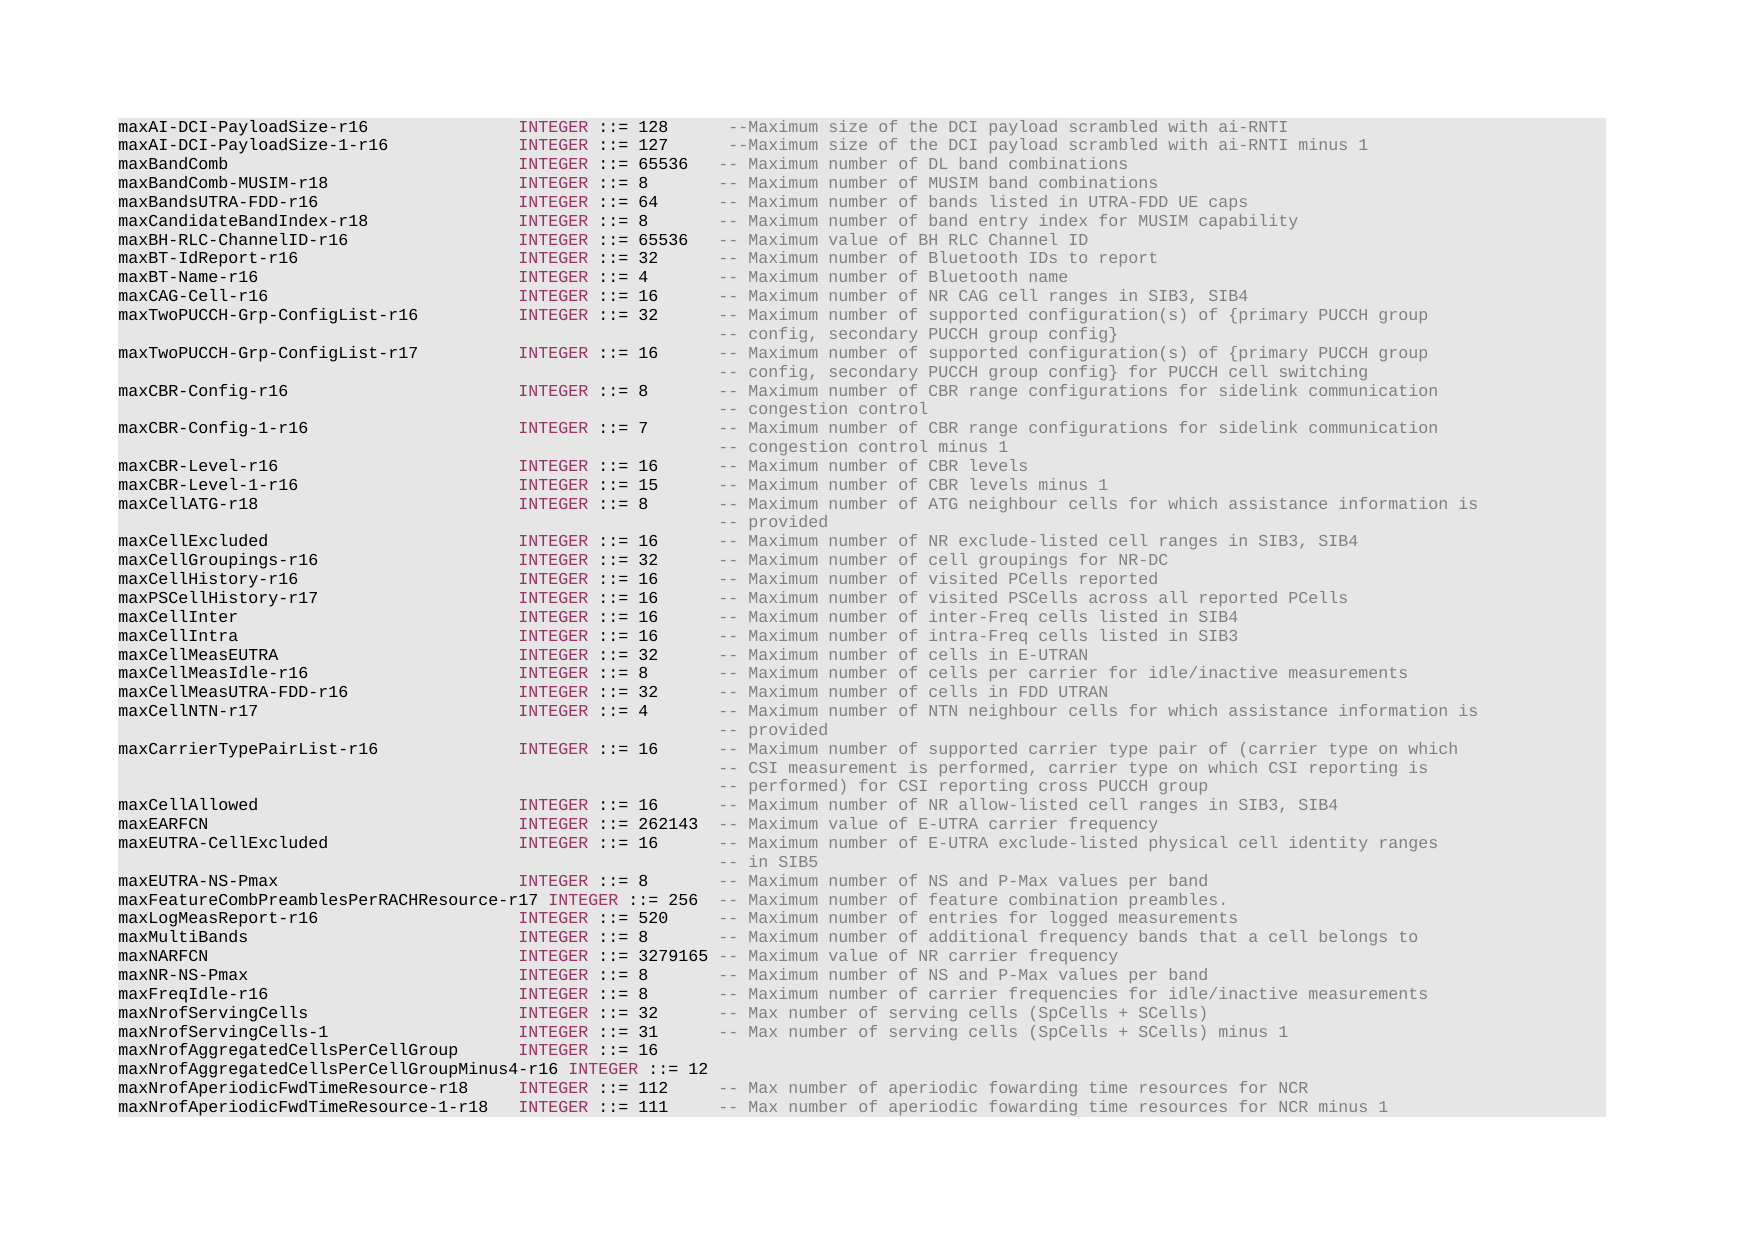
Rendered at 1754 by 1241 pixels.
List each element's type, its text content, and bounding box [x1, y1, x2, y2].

text maxBandsUTRA-FDD-r16 INTEGER ::= 64 -- Maximum number of bands listed in UTRA-FDD UE caps [118, 193, 1606, 212]
text maxBH-RLC-ChannelID-r16 INTEGER ::= 65536 -- Maximum value of BH RLC Channel ID [118, 231, 1606, 250]
text maxNrofServingCells-1 INTEGER ::= 31 -- Max number of serving cells (SpCells + SCells) minus 1 [118, 1023, 1606, 1042]
text maxPSCellHistory-r17 INTEGER ::= 16 -- Maximum number of visited PSCells across all reported PCells [118, 589, 1606, 608]
text -- in SIB5 [118, 853, 1606, 872]
text maxNrofAggregatedCellsPerCellGroupMinus4-r16 INTEGER ::= 12 [118, 1061, 1606, 1080]
text maxEUTRA-CellExcluded INTEGER ::= 16 -- Maximum number of E-UTRA exclude-listed physical cell identity ranges [118, 834, 1606, 853]
text maxCarrierTypePairList-r16 INTEGER ::= 16 -- Maximum number of supported carrier type pair of (carrier type on which [118, 740, 1606, 759]
text maxCellInter INTEGER ::= 16 -- Maximum number of inter-Freq cells listed in SIB4 [118, 608, 1606, 627]
text maxBT-Name-r16 INTEGER ::= 4 -- Maximum number of Bluetooth name [118, 269, 1606, 288]
text maxCellHistory-r16 INTEGER ::= 16 -- Maximum number of visited PCells reported [118, 571, 1606, 589]
text -- performed) for CSI reporting cross PUCCH group [118, 778, 1606, 797]
text maxBandComb-MUSIM-r18 INTEGER ::= 8 -- Maximum number of MUSIM band combinations [118, 175, 1606, 193]
text maxNrofAperiodicFwdTimeResource-r18 INTEGER ::= 112 -- Max number of aperiodic fowarding time resources for NCR [118, 1080, 1606, 1098]
text maxCellAllowed INTEGER ::= 16 -- Maximum number of NR allow-listed cell ranges in SIB3, SIB4 [118, 797, 1606, 816]
text maxFreqIdle-r16 INTEGER ::= 8 -- Maximum number of carrier frequencies for idle/inactive measurements [118, 985, 1606, 1004]
text maxCBR-Config-r16 INTEGER ::= 8 -- Maximum number of CBR range configurations for sidelink communication [118, 382, 1606, 401]
text maxLogMeasReport-r16 INTEGER ::= 520 -- Maximum number of entries for logged measurements [118, 910, 1606, 929]
text maxEUTRA-NS-Pmax INTEGER ::= 8 -- Maximum number of NS and P-Max values per band [118, 872, 1606, 891]
text maxCellNTN-r17 INTEGER ::= 4 -- Maximum number of NTN neighbour cells for which assistance information is [118, 703, 1606, 721]
text -- provided [118, 721, 1606, 740]
text maxCandidateBandIndex-r18 INTEGER ::= 8 -- Maximum number of band entry index for MUSIM capability [118, 212, 1606, 231]
text maxNrofServingCells INTEGER ::= 32 -- Max number of serving cells (SpCells + SCells) [118, 1004, 1606, 1023]
text maxCellATG-r18 INTEGER ::= 8 -- Maximum number of ATG neighbour cells for which assistance information is [118, 495, 1606, 514]
text maxCellIntra INTEGER ::= 16 -- Maximum number of intra-Freq cells listed in SIB3 [118, 627, 1606, 646]
text -- config, secondary PUCCH group config} for PUCCH cell switching [118, 363, 1606, 382]
text maxNARFCN INTEGER ::= 3279165 -- Maximum value of NR carrier frequency [118, 948, 1606, 967]
text -- CSI measurement is performed, carrier type on which CSI reporting is [118, 759, 1606, 778]
text maxCellMeasEUTRA INTEGER ::= 32 -- Maximum number of cells in E-UTRAN [118, 646, 1606, 665]
text maxCBR-Level-r16 INTEGER ::= 16 -- Maximum number of CBR levels [118, 457, 1606, 476]
text maxMultiBands INTEGER ::= 8 -- Maximum number of additional frequency bands that a cell belongs to [118, 929, 1606, 948]
text maxNrofAperiodicFwdTimeResource-1-r18 INTEGER ::= 111 -- Max number of aperiodic fowarding time resources for NCR minus 1 [118, 1098, 1606, 1117]
text maxCBR-Level-1-r16 INTEGER ::= 15 -- Maximum number of CBR levels minus 1 [118, 476, 1606, 495]
text maxCAG-Cell-r16 INTEGER ::= 16 -- Maximum number of NR CAG cell ranges in SIB3, SIB4 [118, 288, 1606, 307]
text maxCellExcluded INTEGER ::= 16 -- Maximum number of NR exclude-listed cell ranges in SIB3, SIB4 [118, 533, 1606, 552]
text -- provided [118, 514, 1606, 533]
text maxNR-NS-Pmax INTEGER ::= 8 -- Maximum number of NS and P-Max values per band [118, 967, 1606, 985]
text maxFeatureCombPreamblesPerRACHResource-r17 INTEGER ::= 256 -- Maximum number of feature combination preambles. [118, 891, 1606, 910]
text maxEARFCN INTEGER ::= 262143 -- Maximum value of E-UTRA carrier frequency [118, 816, 1606, 834]
text maxNrofAggregatedCellsPerCellGroup INTEGER ::= 16 [118, 1042, 1606, 1061]
text -- config, secondary PUCCH group config} [118, 326, 1606, 344]
text maxCellMeasUTRA-FDD-r16 INTEGER ::= 32 -- Maximum number of cells in FDD UTRAN [118, 684, 1606, 703]
text maxCBR-Config-1-r16 INTEGER ::= 7 -- Maximum number of CBR range configurations for sidelink communication [118, 420, 1606, 439]
text maxAI-DCI-PayloadSize-r16 INTEGER ::= 128 --Maximum size of the DCI payload scrambled with ai-RNTI [118, 118, 1606, 137]
text maxTwoPUCCH-Grp-ConfigList-r17 INTEGER ::= 16 -- Maximum number of supported configuration(s) of {primary PUCCH group [118, 344, 1606, 363]
text -- congestion control minus 1 [118, 439, 1606, 457]
text maxCellMeasIdle-r16 INTEGER ::= 8 -- Maximum number of cells per carrier for idle/inactive measurements [118, 665, 1606, 684]
text maxCellGroupings-r16 INTEGER ::= 32 -- Maximum number of cell groupings for NR-DC [118, 552, 1606, 571]
text maxTwoPUCCH-Grp-ConfigList-r16 INTEGER ::= 32 -- Maximum number of supported configuration(s) of {primary PUCCH group [118, 307, 1606, 326]
text maxBT-IdReport-r16 INTEGER ::= 32 -- Maximum number of Bluetooth IDs to report [118, 250, 1606, 269]
text maxBandComb INTEGER ::= 65536 -- Maximum number of DL band combinations [118, 156, 1606, 175]
text -- congestion control [118, 401, 1606, 420]
text maxAI-DCI-PayloadSize-1-r16 INTEGER ::= 127 --Maximum size of the DCI payload scrambled with ai-RNTI minus 1 [118, 137, 1606, 156]
